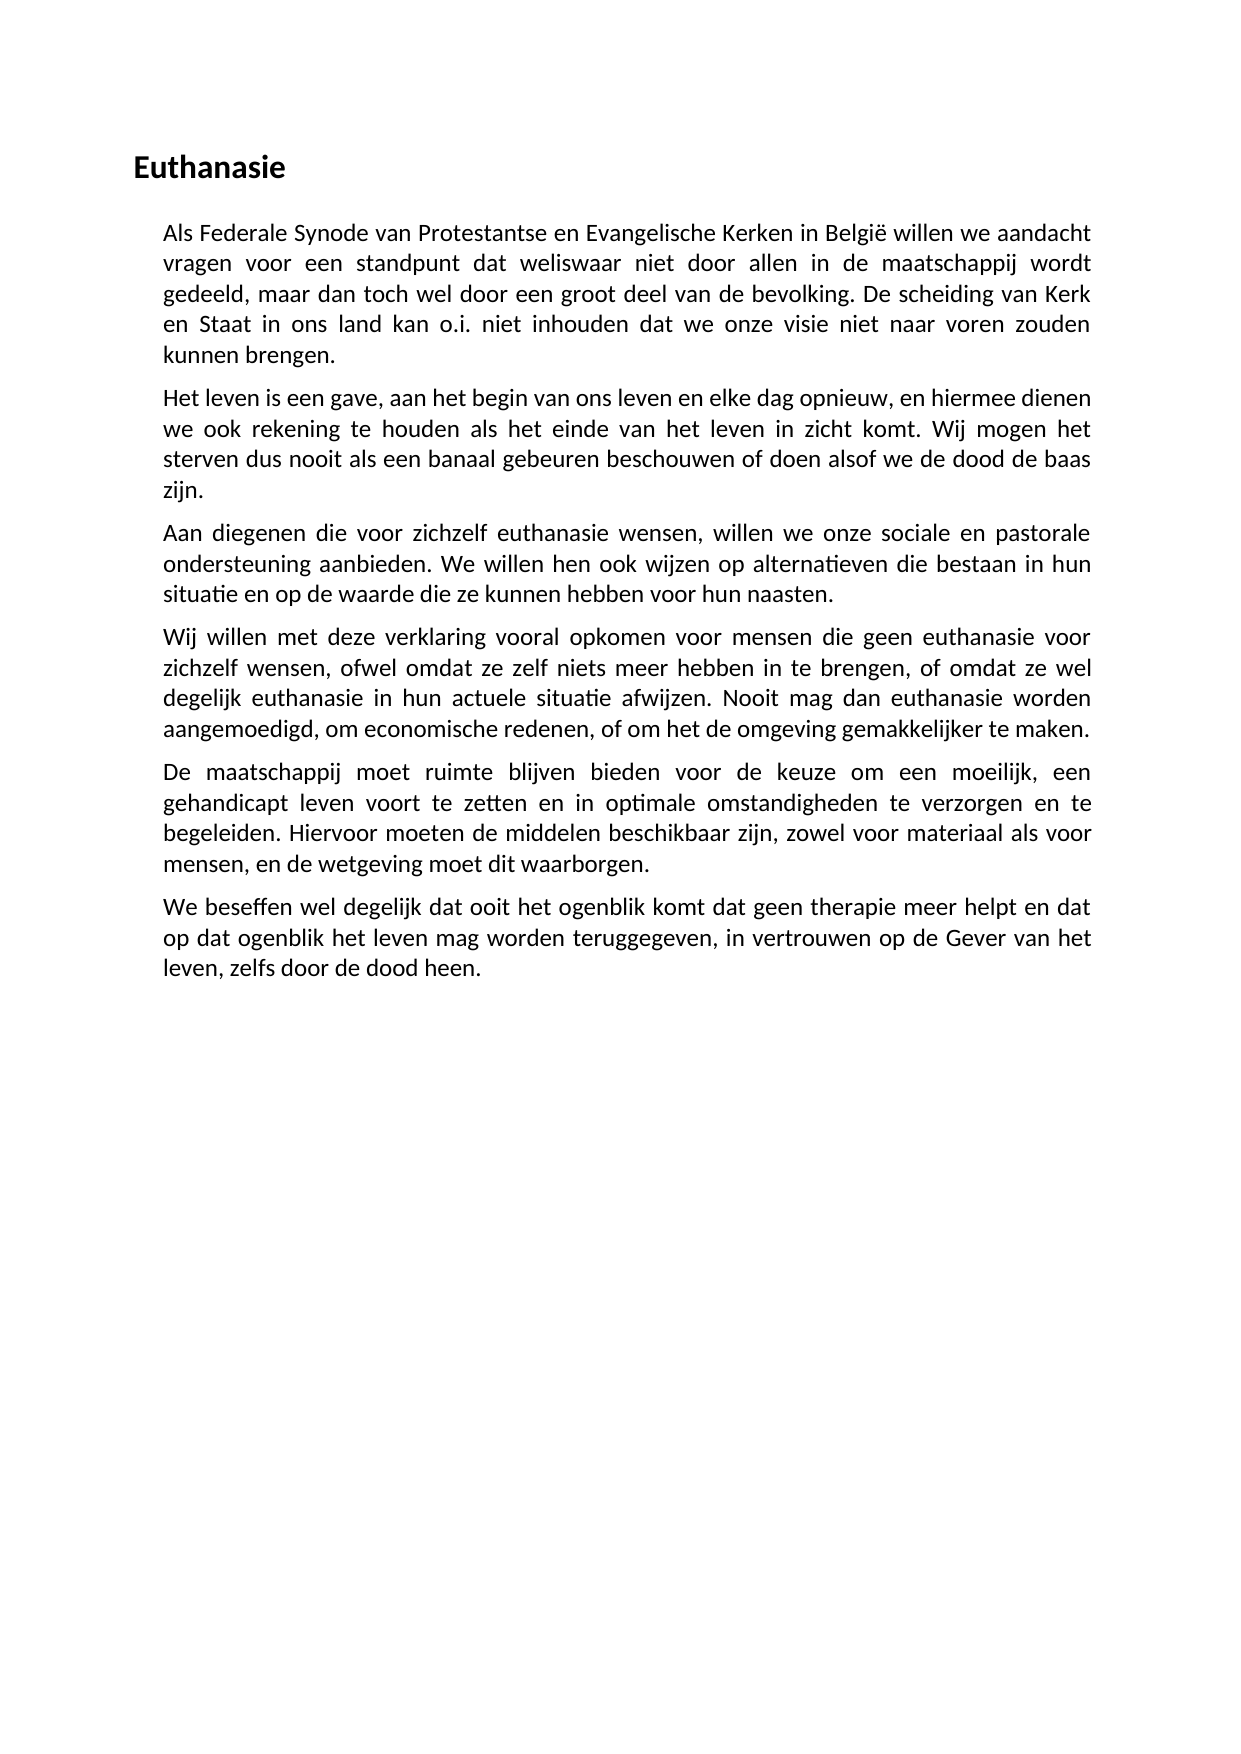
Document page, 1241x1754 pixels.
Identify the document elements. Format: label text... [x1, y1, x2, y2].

text Als Federale Synode van Protestantse en Evangelische Kerken in België willen we aandacht vragen voor een standpunt dat weliswaar niet door allen in de maatschappij wordt gedeeld, maar dan toch wel door een groot deel van de bevolking. De scheiding van Kerk en Staat in ons land kan o.i. niet inhouden dat we onze visie niet naar voren zouden kunnen brengen. [163, 217, 1093, 369]
text Aan diegenen die voor zichzelf euthanasie wensen, willen we onze sociale en pastorale ondersteuning aanbieden. We willen hen ook wijzen op alternatieven die bestaan in hun situatie en op de waarde die ze kunnen hebben voor hun naasten. [163, 517, 1093, 609]
text Wij willen met deze verklaring vooral opkomen voor mensen die geen euthanasie voor zichzelf wensen, ofwel omdat ze zelf niets meer hebben in te brengen, of omdat ze wel degelijk euthanasie in hun actuele situatie afwijzen. Nooit mag dan euthanasie worden aangemoedigd, om economische redenen, of om het de omgeving gemakkelijker te maken. [163, 622, 1093, 744]
title Euthanasie [133, 146, 1107, 187]
text De maatschappij moet ruimte blijven bieden voor de keuze om een moeilijk, een gehandicapt leven voort te zetten en in optimale omstandigheden te verzorgen en te begeleiden. Hiervoor moeten de middelen beschikbaar zijn, zowel voor materiaal als voor mensen, en de wetgeving moet dit waarborgen. [163, 756, 1093, 878]
text We beseffen wel degelijk dat ooit het ogenblik komt dat geen therapie meer helpt en dat op dat ogenblik het leven mag worden teruggegeven, in vertrouwen op de Gever van het leven, zelfs door de dood heen. [163, 891, 1093, 983]
text Het leven is een gave, aan het begin van ons leven en elke dag opnieuw, en hiermee dienen we ook rekening te houden als het einde van het leven in zicht komt. Wij mogen het sterven dus nooit als een banaal gebeuren beschouwen of doen alsof we de dood de baas zijn. [163, 382, 1093, 504]
